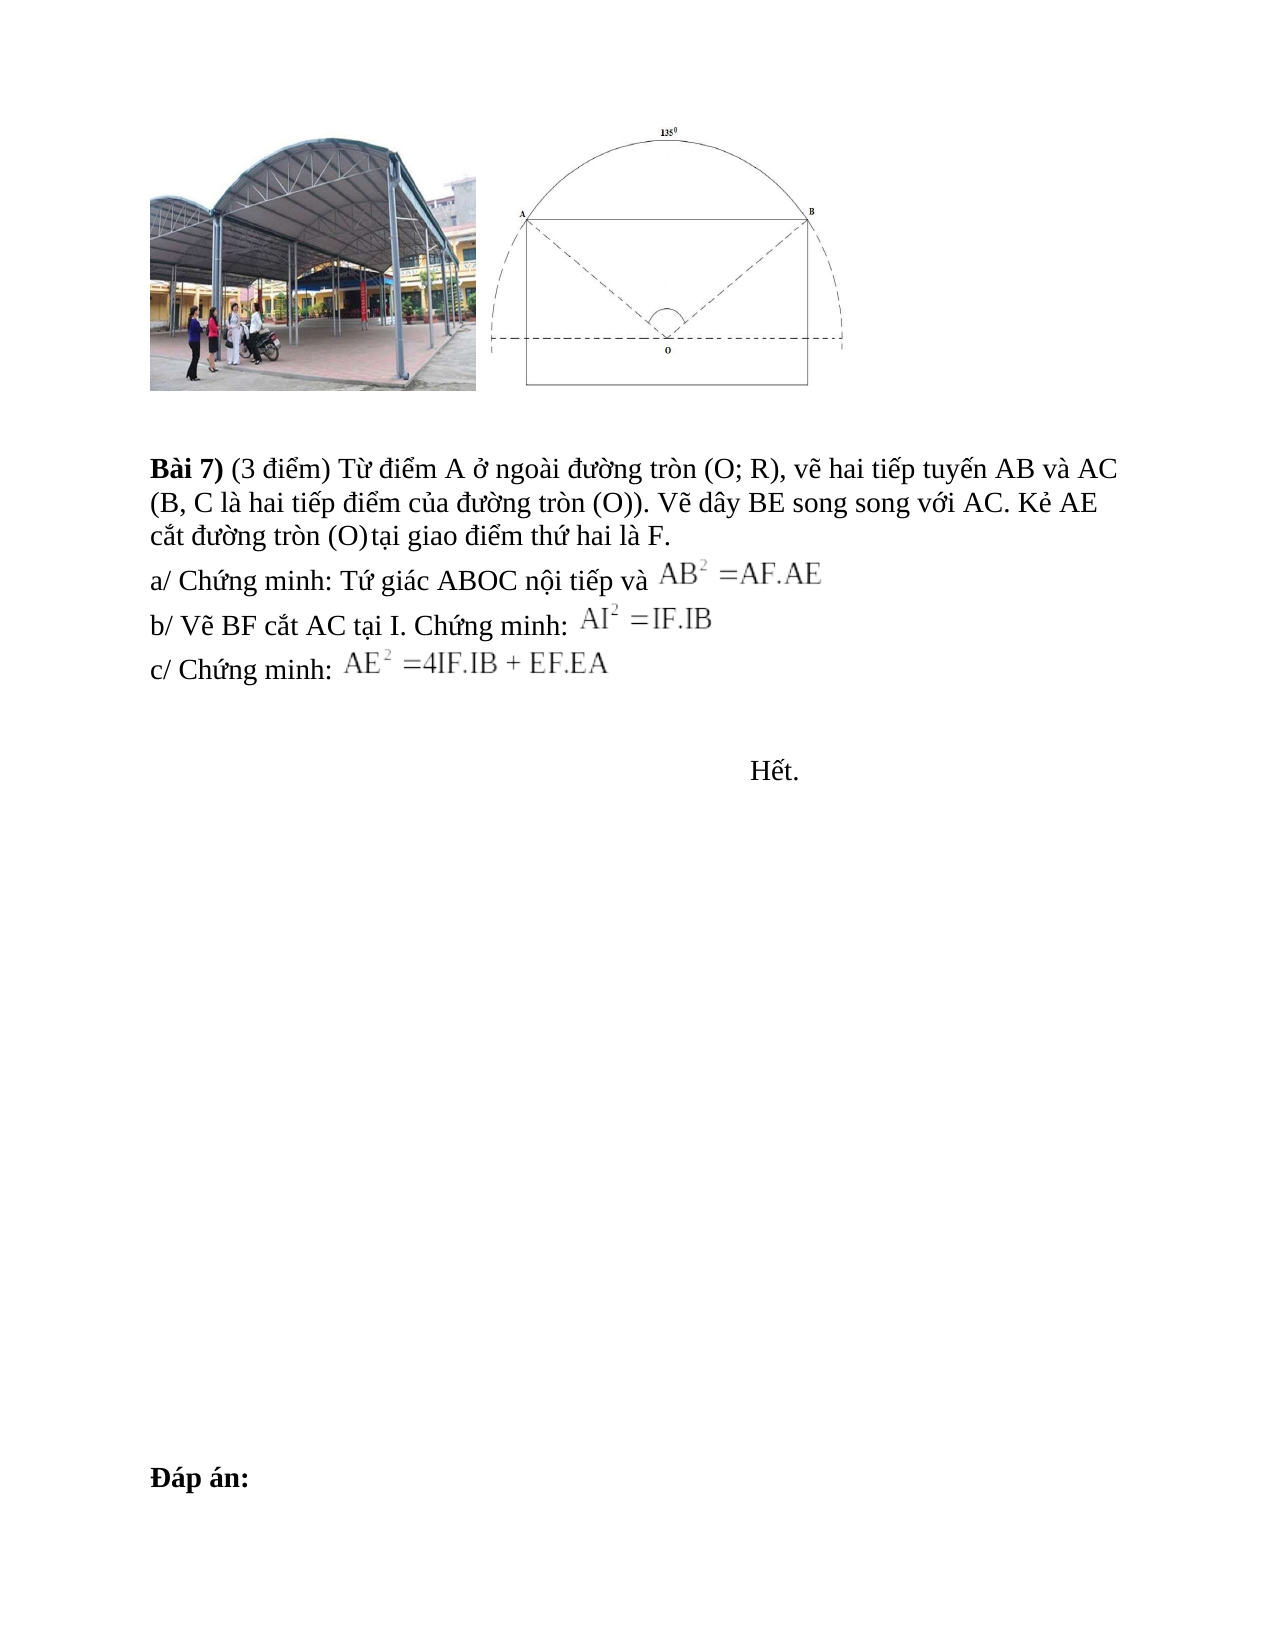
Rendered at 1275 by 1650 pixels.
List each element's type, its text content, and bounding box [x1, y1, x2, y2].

text Hết. [750, 753, 1125, 786]
text b/ Vẽ BF cắt AC tại I. Chứng minh: [150, 597, 1125, 641]
picture [150, 121, 849, 391]
text Đáp án: [150, 1460, 1125, 1493]
text c/ Chứng minh: [150, 641, 1125, 686]
text a/ Chứng minh: Tứ giác ABOC nội tiếp và [150, 552, 1125, 597]
text Bài 7) (3 điểm) Từ điểm A ở ngoài đường tròn (O; R), vẽ hai tiếp tuyến AB và AC (B, C là hai tiếp điểm của đường tròn (O)). Vẽ dây BE song song với AC. Kẻ AE cắt đường tròn (O)tại giao điểm thứ hai là F. [150, 451, 1125, 552]
